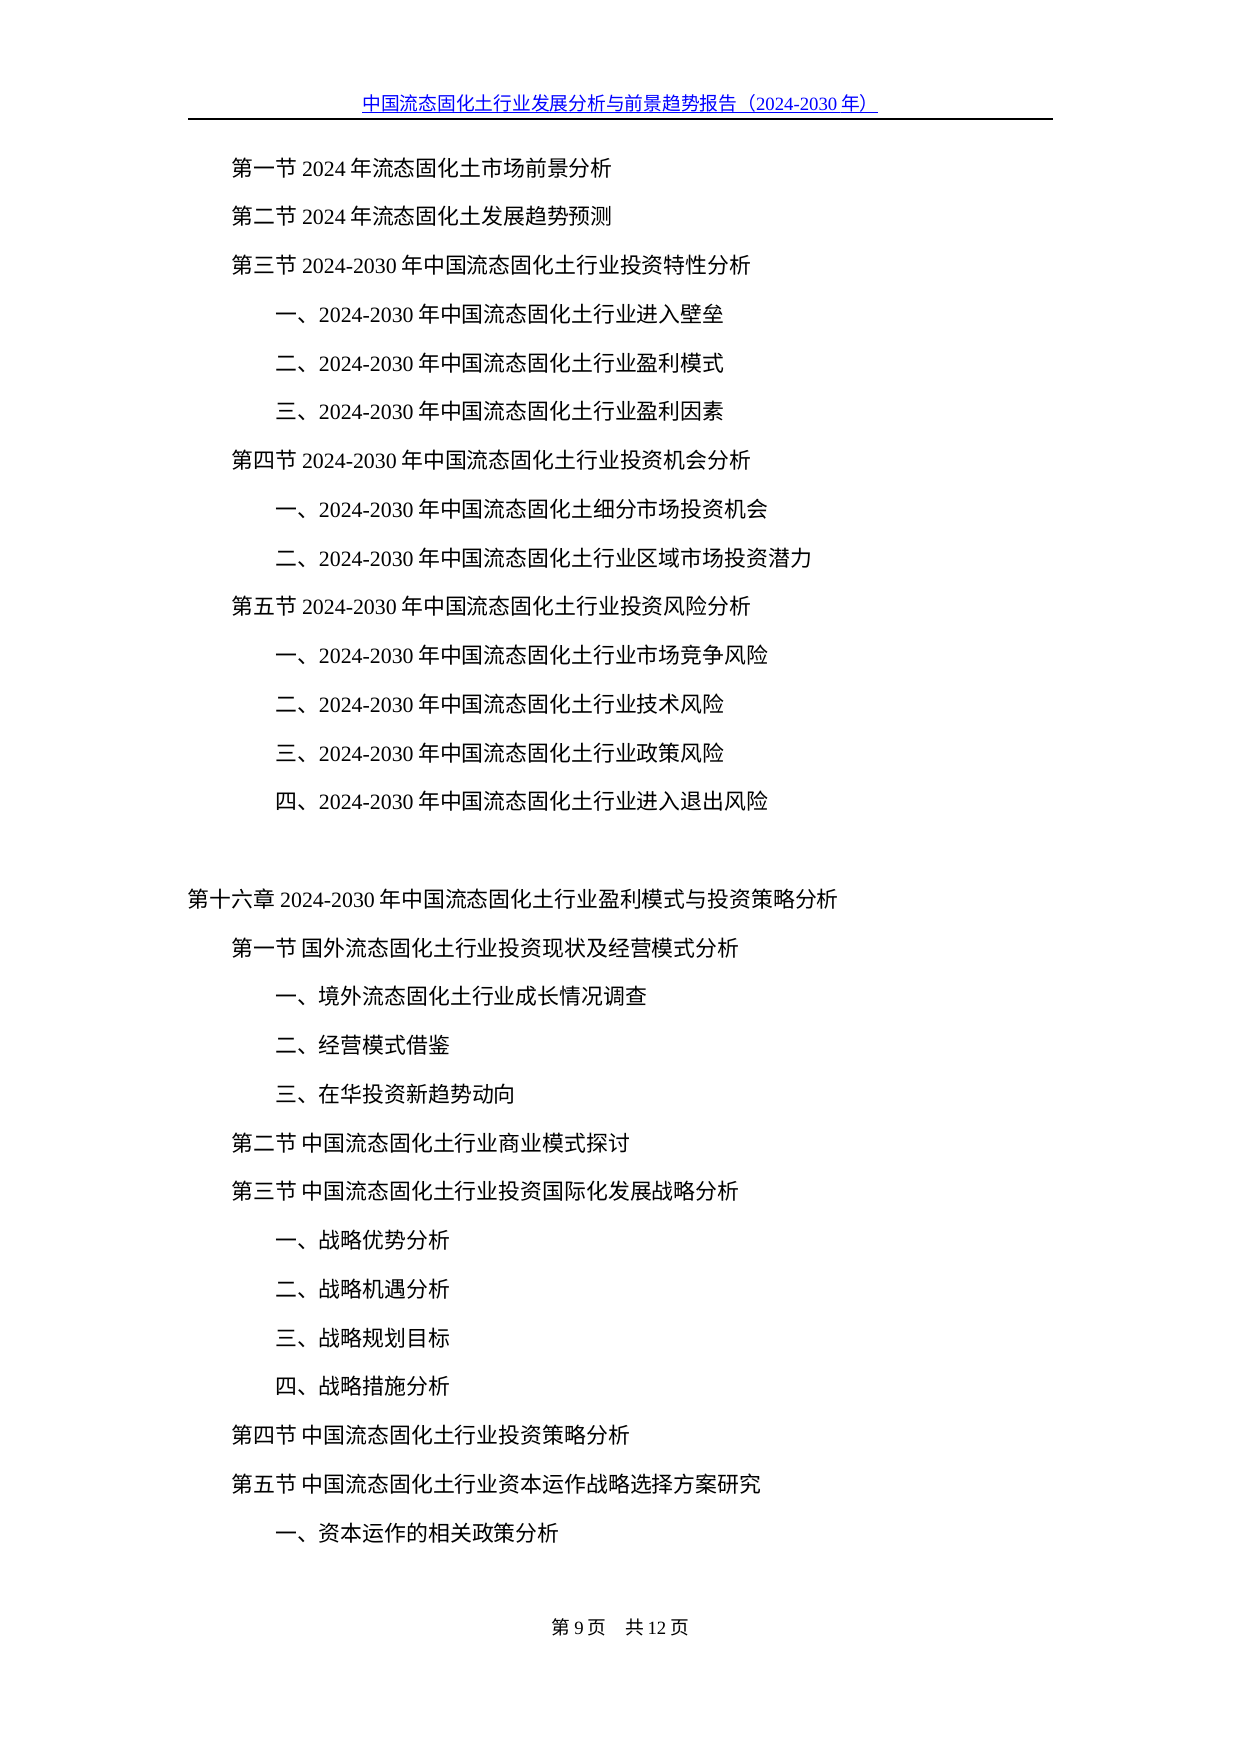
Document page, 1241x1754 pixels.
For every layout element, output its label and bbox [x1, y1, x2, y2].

text [187, 150, 1053, 1548]
